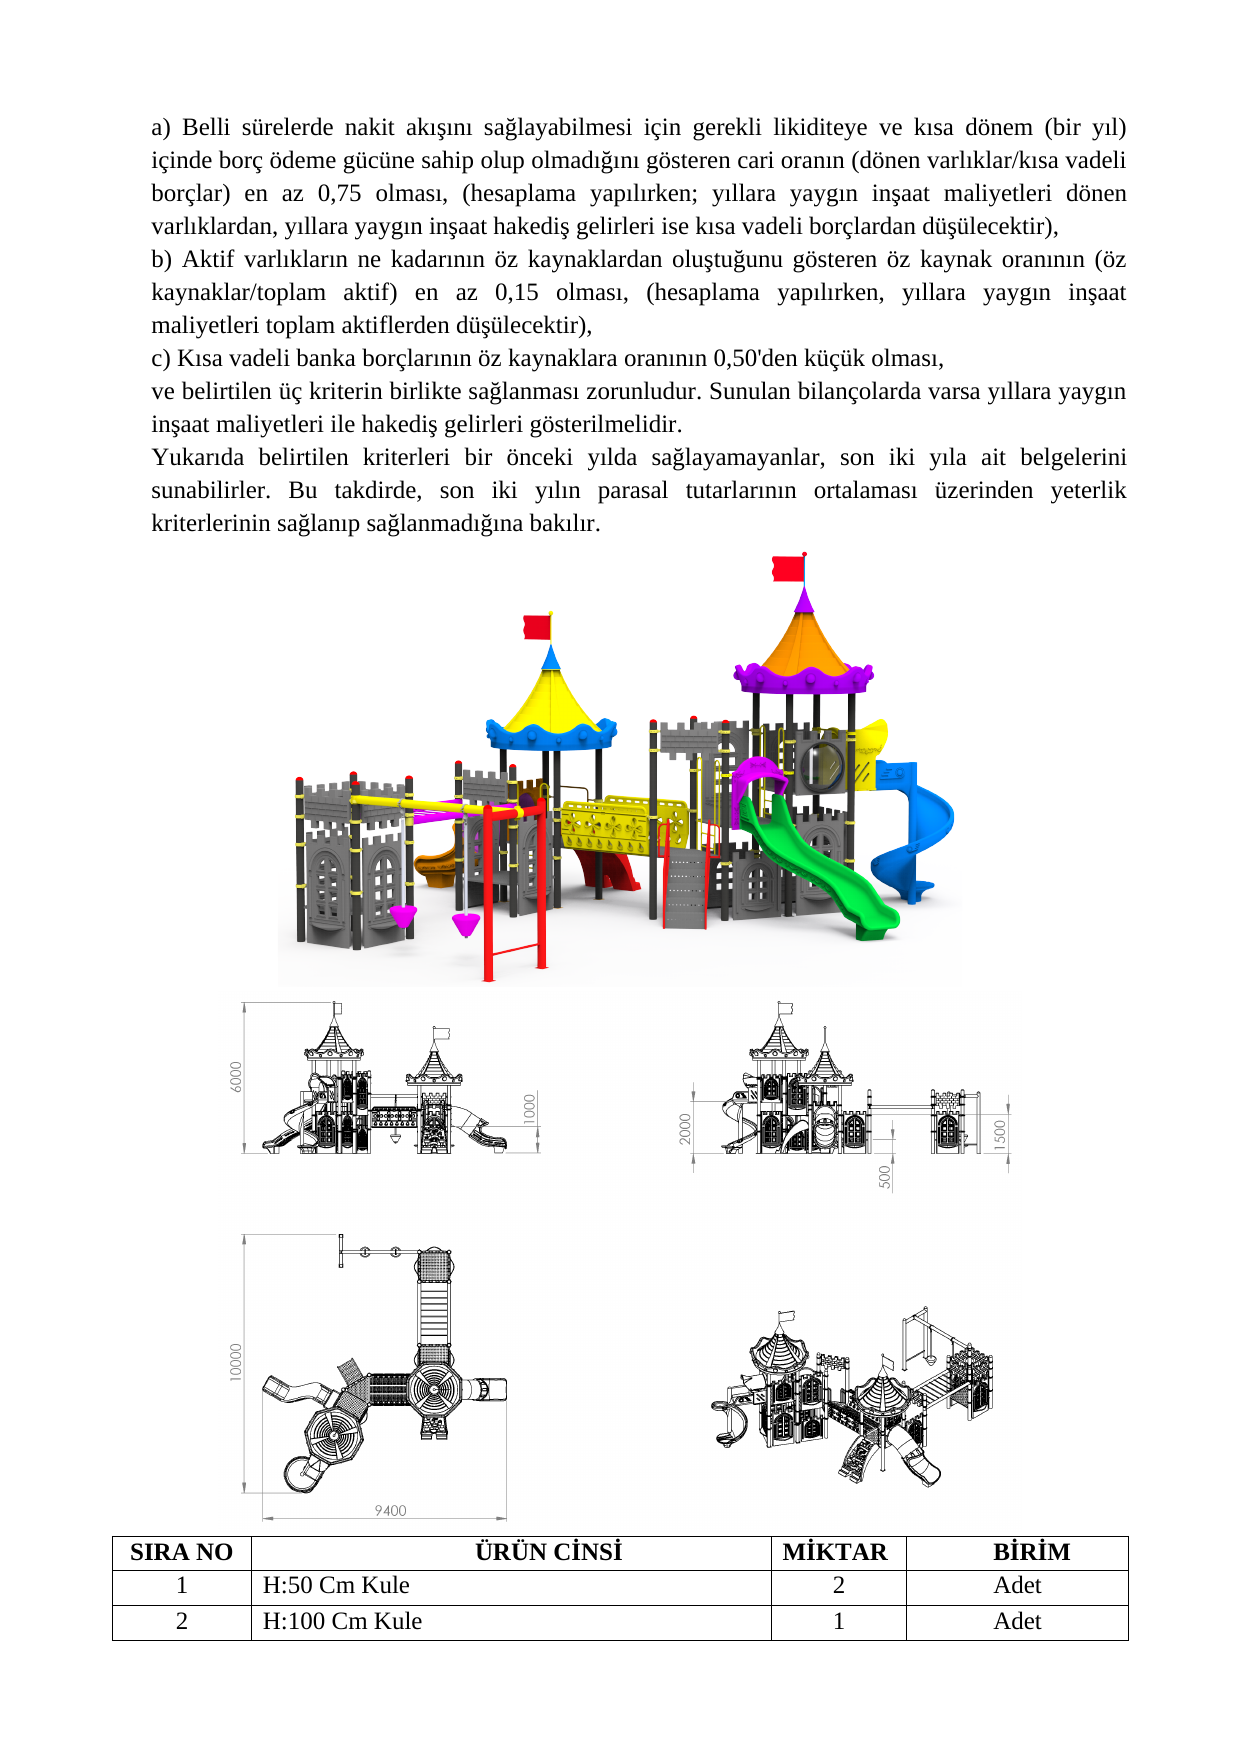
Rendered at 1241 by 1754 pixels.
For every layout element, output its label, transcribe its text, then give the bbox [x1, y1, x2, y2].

table_cell 1 [113, 1571, 251, 1605]
table_header BİRİM [907, 1537, 1128, 1569]
table_cell Adet [907, 1606, 1128, 1640]
table_cell H:50 Cm Kule [252, 1571, 771, 1605]
list Yukarıda belirtilen kriterleri bir önceki yılda sağlayamayanlar, son iki yıla ait belgelerini sunabilirler. Bu takdirde, son iki yılın parasal tutarlarının ortalaması üzerinden yeterlik kriterlerinin sağlanıp sağlanmadığına bakılır. [151, 442, 1128, 537]
picture [277, 541, 963, 987]
table_header ÜRÜN CİNSİ [252, 1537, 771, 1569]
list a) Belli sürelerde nakit akışını sağlayabilmesi için gerekli likiditeye ve kısa dönem (bir yıl) içinde borç ödeme gücüne sahip olup olmadığını gösteren cari oranın (dönen varlıklar/kısa vadeli borçlar) en az 0,75 olması, (hesaplama yapılırken; yıllara yaygın inşaat maliyetleri dönen varlıklardan, yıllara yaygın inşaat hakediş gelirleri ise kısa vadeli borçlardan düşülecektir), [151, 112, 1128, 240]
table_cell H:100 Cm Kule [252, 1606, 771, 1640]
table_header SIRA NO [113, 1537, 251, 1569]
table_cell 2 [113, 1606, 251, 1640]
list c) Kısa vadeli banka borçlarının öz kaynaklara oranının 0,50'den küçük olması, [151, 343, 1128, 372]
table_cell 1 [772, 1606, 906, 1640]
table_cell Adet [907, 1571, 1128, 1605]
list ve belirtilen üç kriterin birlikte sağlanması zorunludur. Sunulan bilançolarda varsa yıllara yaygın inşaat maliyetleri ile hakediş gelirleri gösterilmelidir. [151, 376, 1128, 438]
picture [217, 991, 1023, 1532]
table_header MİKTAR [772, 1537, 906, 1569]
list b) Aktif varlıkların ne kadarının öz kaynaklardan oluştuğunu gösteren öz kaynak oranının (öz kaynaklar/toplam aktif) en az 0,15 olması, (hesaplama yapılırken, yıllara yaygın inşaat maliyetleri toplam aktiflerden düşülecektir), [151, 244, 1128, 339]
table_cell 2 [772, 1571, 906, 1605]
